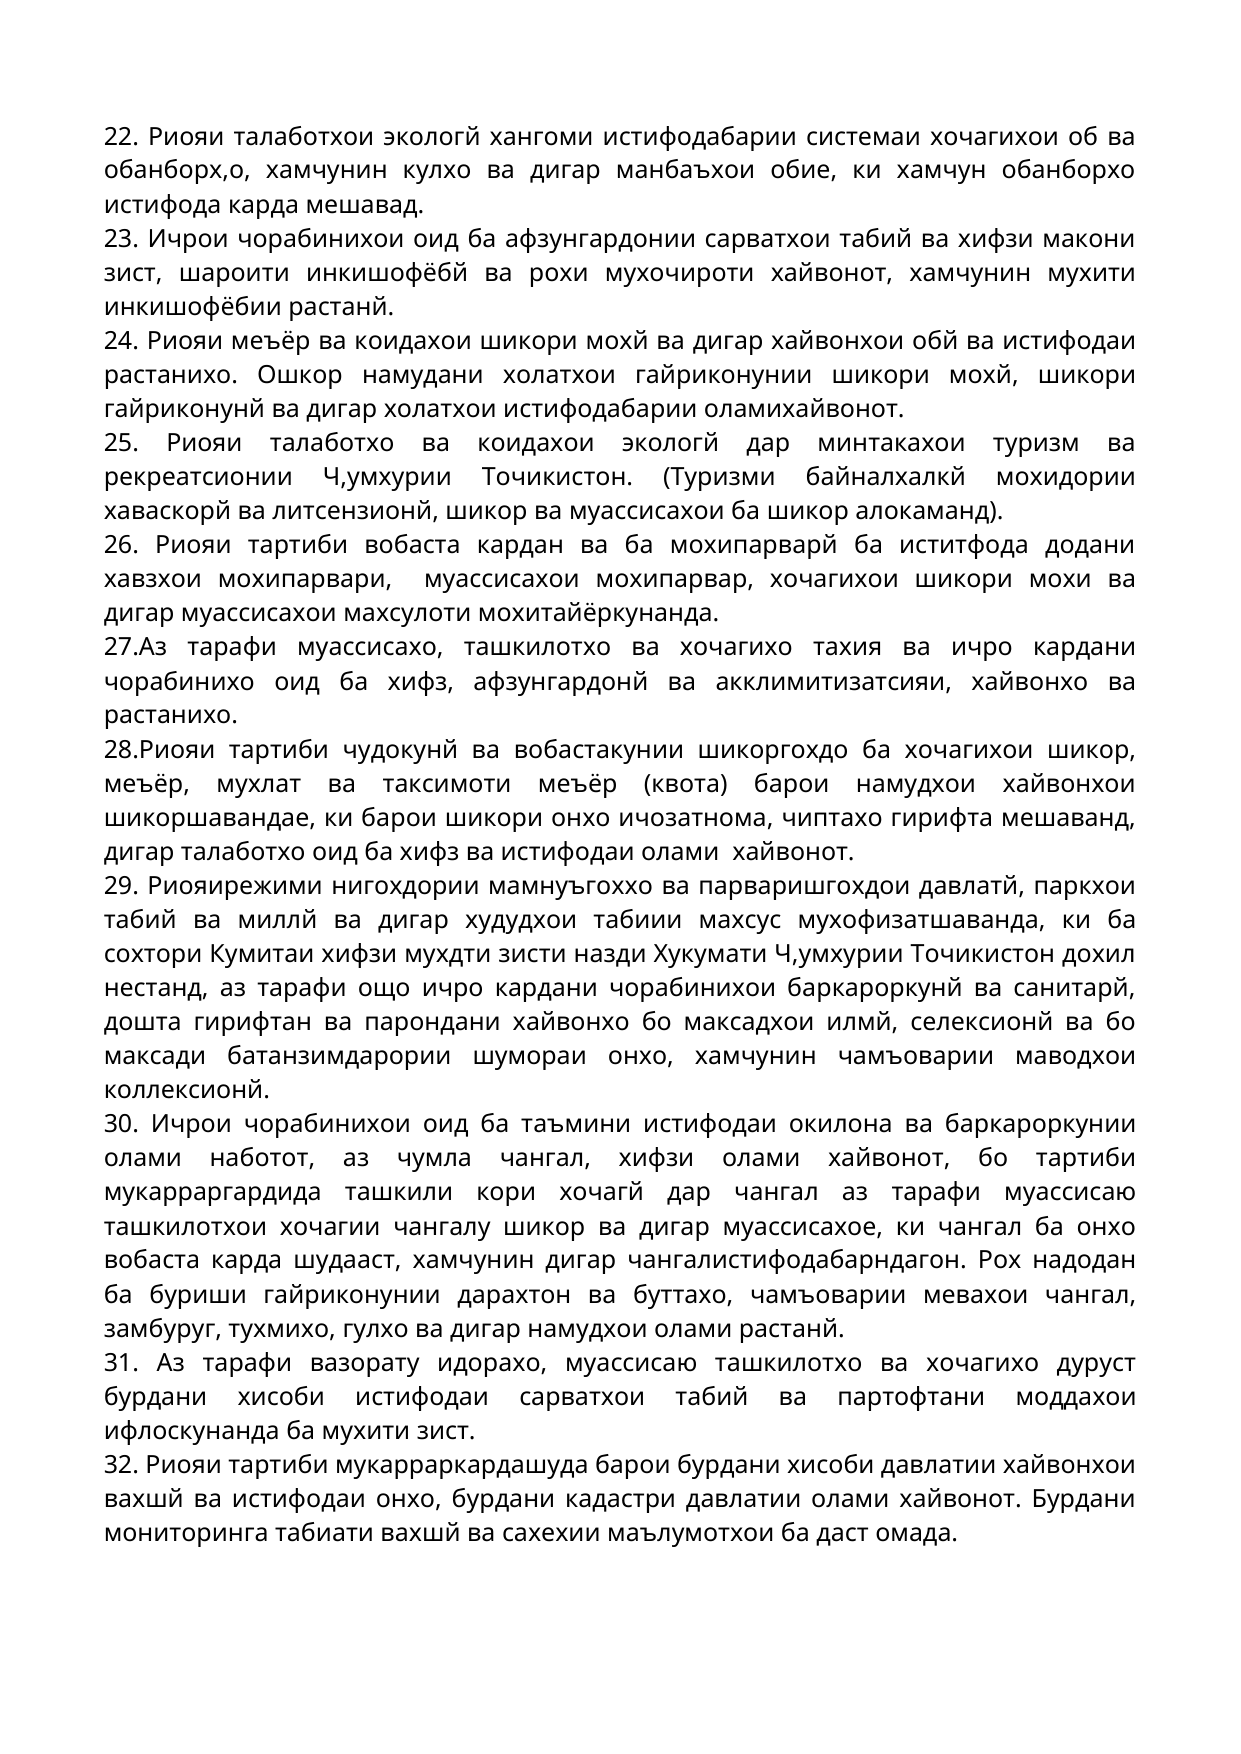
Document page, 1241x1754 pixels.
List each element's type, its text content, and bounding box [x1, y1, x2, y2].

text 27.Аз тарафи муассисахо, ташкилотхо ва хочагихо тахия ва ичро кардани чорабинихо оид ба хифз, афзунгардонй ва акклимитизатсияи, хайвонхо ва растанихо. [103, 629, 1137, 731]
text 28.Риояи тартиби чудокунй ва вобастакунии шикоргохдо ба хочагихои шикор, меъёр, мухлат ва таксимоти меъёр (квота) барои намудхои хайвонхои шикоршавандае, ки барои шикори онхо ичозатнома, чиптахо гирифта мешаванд, дигар талаботхо оид ба хифз ва истифодаи олами хайвонот. [103, 731, 1137, 867]
text 25. Риояи талаботхо ва коидахои экологй дар минтакахои туризм ва рекреатсионии Ч,умхурии Точикистон. (Туризми байналхалкй мохидории хаваскорй ва литсензионй, шикор ва муассисахои ба шикор алокаманд). [103, 425, 1137, 527]
text 22. Риояи талаботхои экологй хангоми истифодабарии системаи хочагихои об ва обанборх,о, хамчунин кулхо ва дигар манбаъхои обие, ки хамчун обанборхо истифода карда мешавад. [103, 118, 1137, 220]
text 29. Риояирежими нигохдории мамнуъгоххо ва парваришгохдои давлатй, паркхои табий ва миллй ва дигар худудхои табиии махсус мухофизатшаванда, ки ба сохтори Кумитаи хифзи мухдти зисти назди Хукумати Ч,умхурии Точикистон дохил нестанд, аз тарафи ощо ичро кардани чорабинихои баркароркунй ва санитарй, дошта гирифтан ва парондани хайвонхо бо максадхои илмй, селексионй ва бо максади батанзимдарории шумораи онхо, хамчунин чамъоварии маводхои коллексионй. [103, 867, 1137, 1106]
text 23. Ичрои чорабинихои оид ба афзунгардонии сарватхои табий ва хифзи макони зист, шароити инкишофёбй ва рохи мухочироти хайвонот, хамчунин мухити инкишофёбии растанй. [103, 220, 1137, 322]
text 32. Риояи тартиби мукарраркардашуда барои бурдани хисоби давлатии хайвонхои вахшй ва истифодаи онхо, бурдани кадастри давлатии олами хайвонот. Бурдани мониторинга табиати вахшй ва сахехии маълумотхои ба даст омада. [103, 1447, 1137, 1549]
text 30. Ичрои чорабинихои оид ба таъмини истифодаи окилона ва баркароркунии олами наботот, аз чумла чангал, хифзи олами хайвонот, бо тартиби мукарраргардида ташкили кори хочагй дар чангал аз тарафи муассисаю ташкилотхои хочагии чангалу шикор ва дигар муассисахое, ки чангал ба онхо вобаста карда шудааст, хамчунин дигар чангалистифодабарндагон. Рох надодан ба буриши гайриконунии дарахтон ва буттахо, чамъоварии мевахои чангал, замбуруг, тухмихо, гулхо ва дигар намудхои олами растанй. [103, 1106, 1137, 1344]
text 31. Аз тарафи вазорату идорахо, муассисаю ташкилотхо ва хочагихо дуруст бурдани хисоби истифодаи сарватхои табий ва партофтани моддахои ифлоскунанда ба мухити зист. [103, 1344, 1137, 1447]
text 26. Риояи тартиби вобаста кардан ва ба мохипарварй ба иститфода додани хавзхои мохипарвари, муассисахои мохипарвар, хочагихои шикори мохи ва дигар муассисахои махсулоти мохитайёркунанда. [103, 527, 1137, 629]
text 24. Риояи меъёр ва коидахои шикори мохй ва дигар хайвонхои обй ва истифодаи растанихо. Ошкор намудани холатхои гайриконунии шикори мохй, шикори гайриконунй ва дигар холатхои истифодабарии оламихайвонот. [103, 322, 1137, 425]
